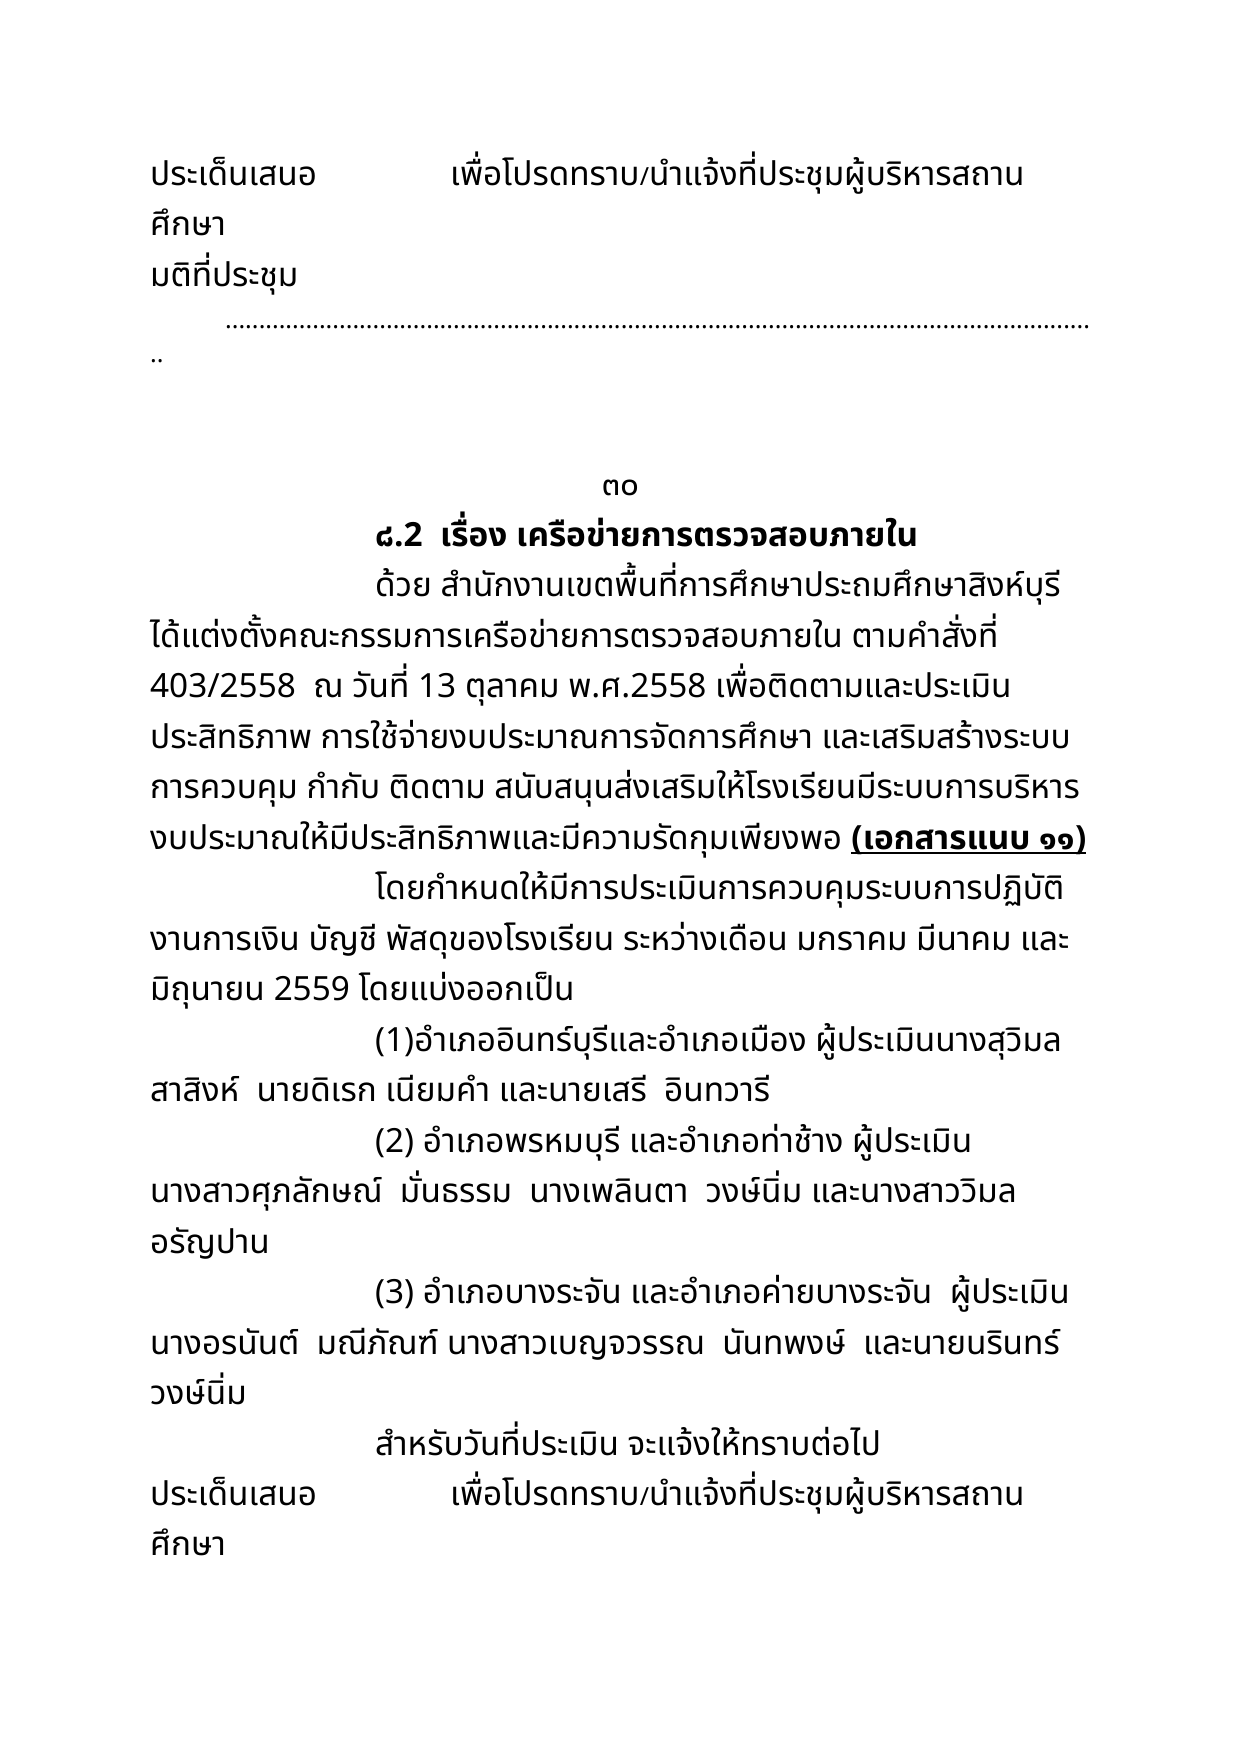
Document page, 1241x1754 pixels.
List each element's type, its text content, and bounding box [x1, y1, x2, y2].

text ๓๐ [150, 460, 1090, 511]
text มติที่ประชุม ................................................................................................................................... [150, 251, 1090, 369]
text (2) อำเภอพรหมบุรี และอำเภอท่าช้าง ผู้ประเมิน นางสาวศุภลักษณ์ มั่นธรรม นางเพลินตา วงษ์นิ่ม และนางสาววิมล อรัญปาน [150, 1117, 1090, 1268]
text ๘.2 เรื่อง เครือข่ายการตรวจสอบภายใน [300, 511, 1090, 561]
text โดยกำหนดให้มีการประเมินการควบคุมระบบการปฏิบัติงานการเงิน บัญชี พัสดุของโรงเรียน ระหว่างเดือน มกราคม มีนาคม และมิถุนายน 2559 โดยแบ่งออกเป็น [150, 864, 1090, 1016]
text (3) อำเภอบางระจัน และอำเภอค่ายบางระจัน ผู้ประเมิน นางอรนันต์ มณีภัณฑ์ นางสาวเบญจวรรณ นันทพงษ์ และนายนรินทร์ วงษ์นิ่ม [150, 1268, 1090, 1419]
text (1)อำเภออินทร์บุรีและอำเภอเมือง ผู้ประเมินนางสุวิมล สาสิงห์ นายดิเรก เนียมคำ และนายเสรี อินทวารี [150, 1016, 1090, 1117]
text สำหรับวันที่ประเมิน จะแจ้งให้ทราบต่อไป [150, 1419, 1090, 1470]
text ด้วย สำนักงานเขตพื้นที่การศึกษาประถมศึกษาสิงห์บุรี ได้แต่งตั้งคณะกรรมการเครือข่ายการตรวจสอบภายใน ตามคำสั่งที่ 403/2558 ณ วันที่ 13 ตุลาคม พ.ศ.2558 เพื่อติดตามและประเมินประสิทธิภาพ การใช้จ่ายงบประมาณการจัดการศึกษา และเสริมสร้างระบบการควบคุม กำกับ ติดตาม สนับสนุนส่งเสริมให้โรงเรียนมีระบบการบริหารงบประมาณให้มีประสิทธิภาพและมีความรัดกุมเพียงพอ (เอกสารแนบ ๑๑) [150, 561, 1090, 864]
text ประเด็นเสนอ เพื่อโปรดทราบ/นำแจ้งที่ประชุมผู้บริหารสถานศึกษา [150, 1470, 1090, 1571]
text ประเด็นเสนอ เพื่อโปรดทราบ/นำแจ้งที่ประชุมผู้บริหารสถานศึกษา [150, 150, 1090, 251]
